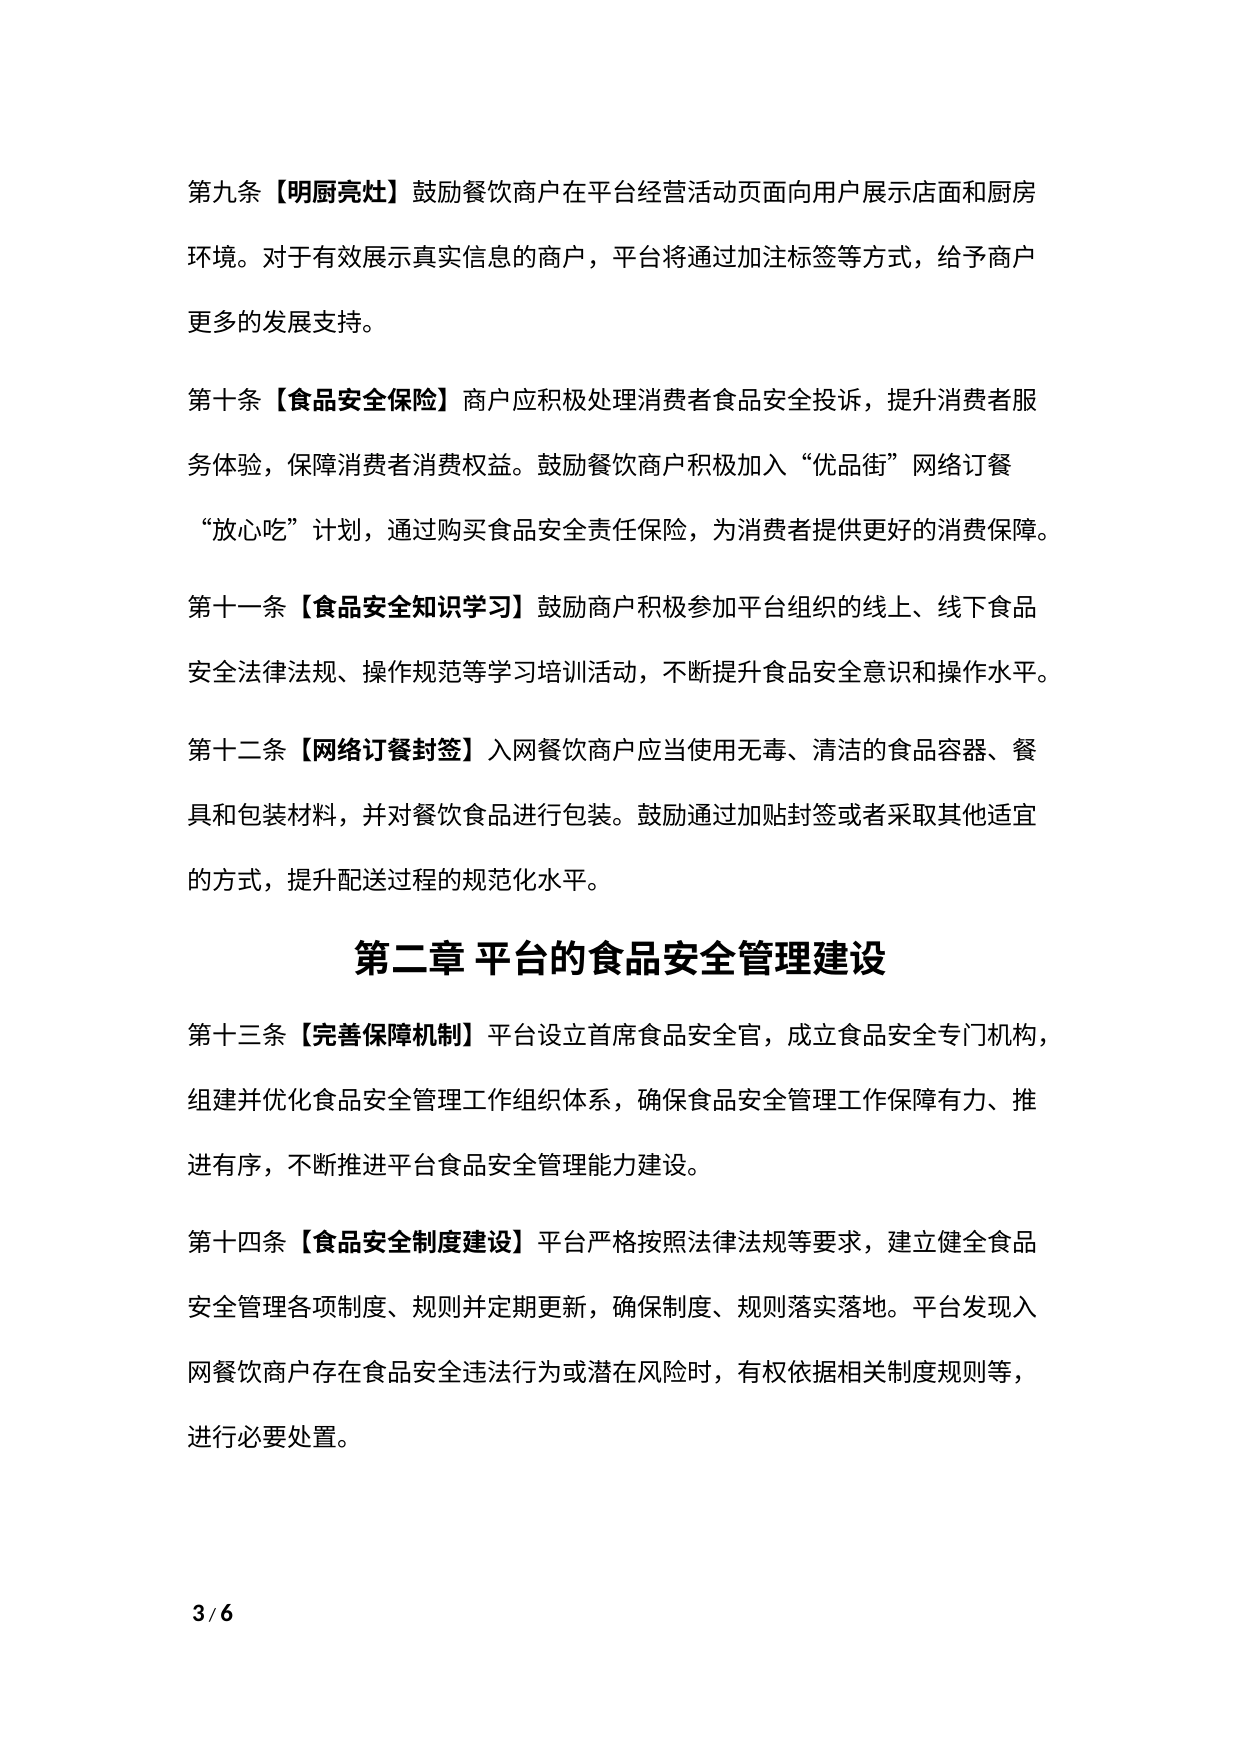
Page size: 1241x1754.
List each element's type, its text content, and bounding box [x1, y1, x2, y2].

text 第十条【食品安全保险】商户应积极处理消费者食品安全投诉，提升消费者服务体验，保障消费者消费权益。鼓励餐饮商户积极加入“优品街”网络订餐“放心吃”计划，通过购买食品安全责任保险，为消费者提供更好的消费保障。 [187, 366, 1053, 561]
text 第十二条【网络订餐封签】入网餐饮商户应当使用无毒、清洁的食品容器、餐具和包装材料，并对餐饮食品进行包装。鼓励通过加贴封签或者采取其他适宜的方式，提升配送过程的规范化水平。 [187, 716, 1053, 911]
text 第十三条【完善保障机制】平台设立首席食品安全官，成立食品安全专门机构，组建并优化食品安全管理工作组织体系，确保食品安全管理工作保障有力、推进有序，不断推进平台食品安全管理能力建设。 [187, 1001, 1053, 1196]
text 第十一条【食品安全知识学习】鼓励商户积极参加平台组织的线上、线下食品安全法律法规、操作规范等学习培训活动，不断提升食品安全意识和操作水平。 [187, 573, 1053, 703]
text 第九条【明厨亮灶】鼓励餐饮商户在平台经营活动页面向用户展示店面和厨房环境。对于有效展示真实信息的商户，平台将通过加注标签等方式，给予商户更多的发展支持。 [187, 158, 1053, 353]
subtitle 第二章 平台的食品安全管理建设 [187, 923, 1053, 988]
text 第十四条【食品安全制度建设】平台严格按照法律法规等要求，建立健全食品安全管理各项制度、规则并定期更新，确保制度、规则落实落地。平台发现入网餐饮商户存在食品安全违法行为或潜在风险时，有权依据相关制度规则等，进行必要处置。 [187, 1208, 1053, 1468]
